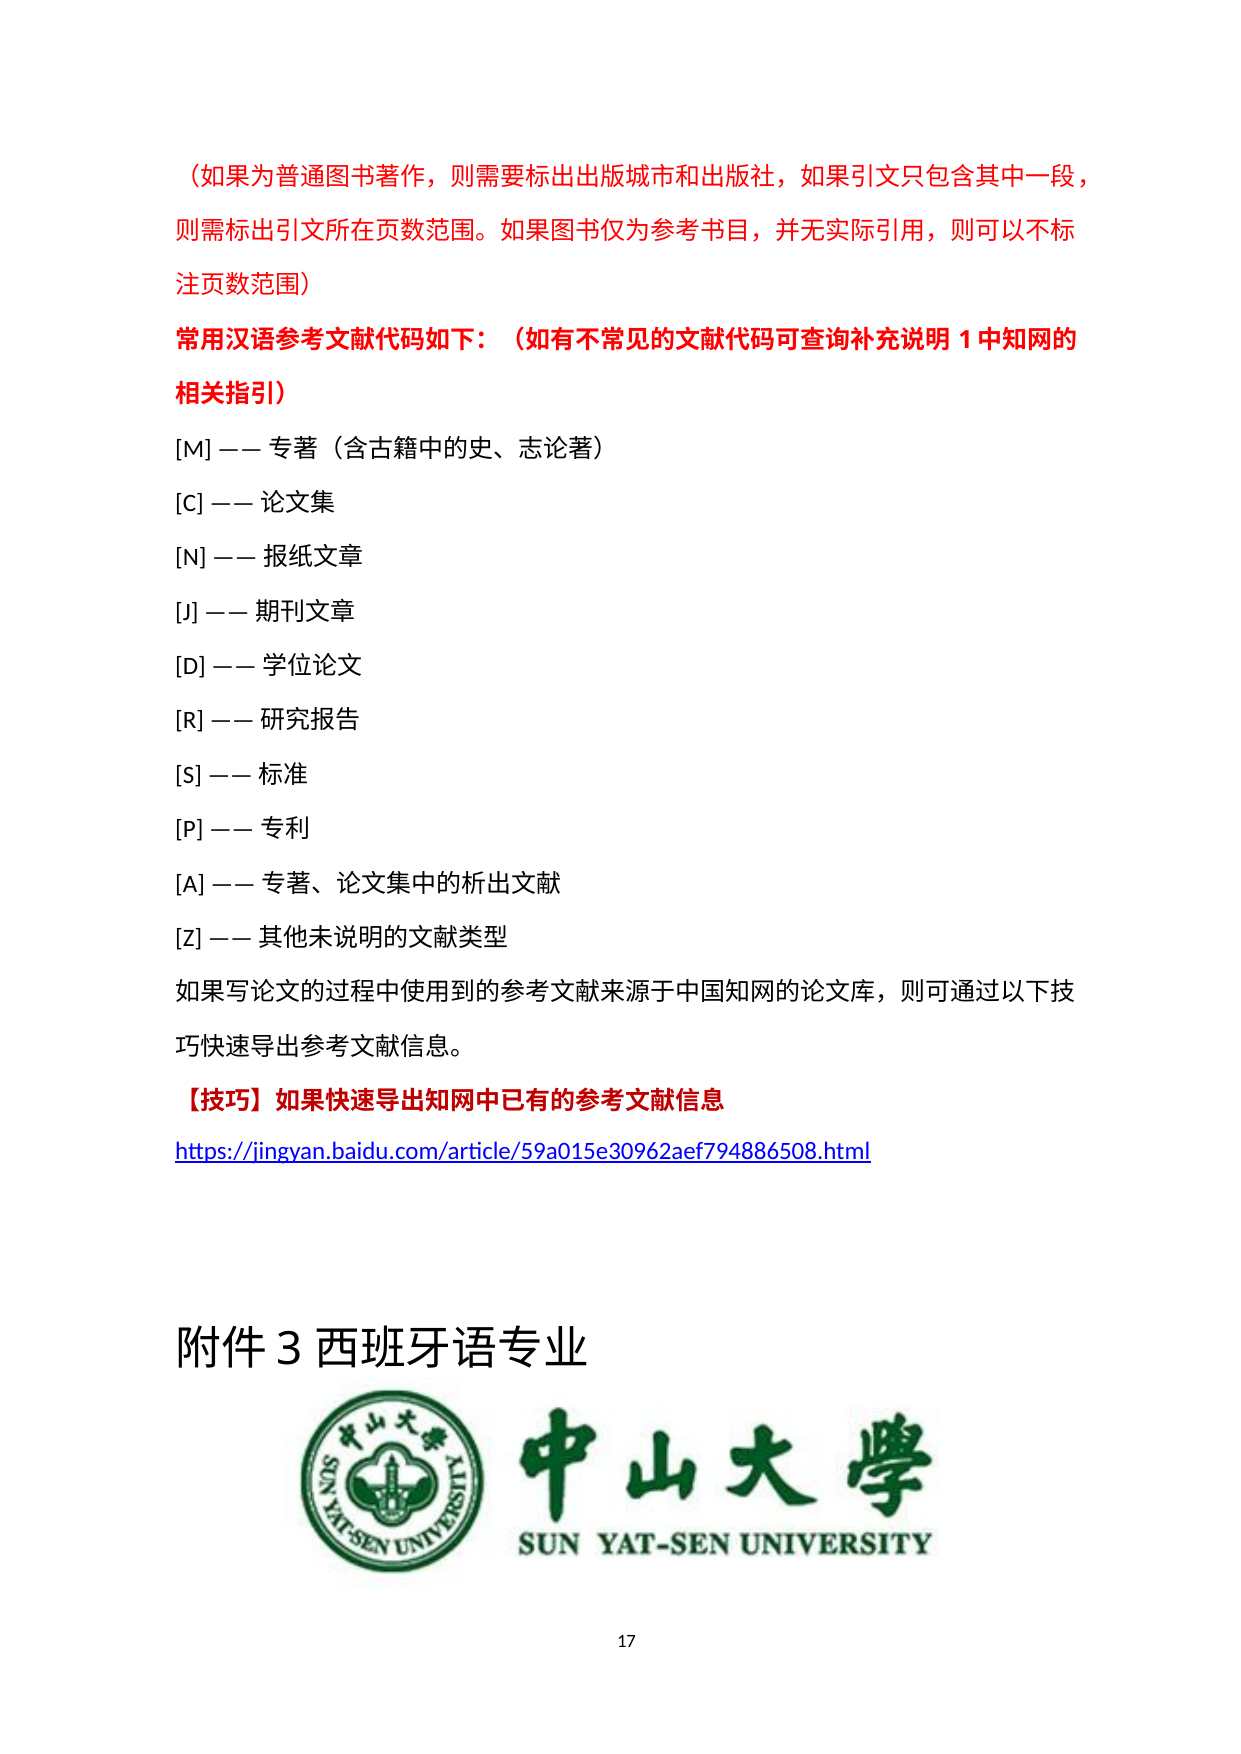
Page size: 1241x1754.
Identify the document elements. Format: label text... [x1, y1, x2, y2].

text 常用汉语参考文献代码如下：（如有不常见的文献代码可查询补充说明1中知网的相关指引） [175, 319, 1078, 410]
text [C] —— 论文集 [175, 482, 1078, 519]
text [S] —— 标准 [175, 754, 1078, 791]
text [M] —— 专著（含古籍中的史、志论著） [175, 428, 1078, 464]
text 如果写论文的过程中使用到的参考文献来源于中国知网的论文库，则可通过以下技巧快速导出参考文献信息。 [175, 972, 1078, 1062]
text 附件3 西班牙语专业 [175, 1312, 1078, 1378]
text 【技巧】如果快速导出知网中已有的参考文献信息 [175, 1081, 1078, 1117]
text [A] —— 专著、论文集中的析出文献 [175, 863, 1078, 899]
text [D] —— 学位论文 [175, 646, 1078, 682]
text [Z] —— 其他未说明的文献类型 [175, 917, 1078, 954]
text [R] —— 研究报告 [175, 700, 1078, 736]
picture [283, 1378, 940, 1589]
text [J] —— 期刊文章 [175, 591, 1078, 627]
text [175, 156, 1078, 301]
text https://jingyan.baidu.com/article/59a015e30962aef794886508.html [175, 1135, 1078, 1166]
text [P] —— 专利 [175, 809, 1078, 845]
text [N] —— 报纸文章 [175, 537, 1078, 573]
